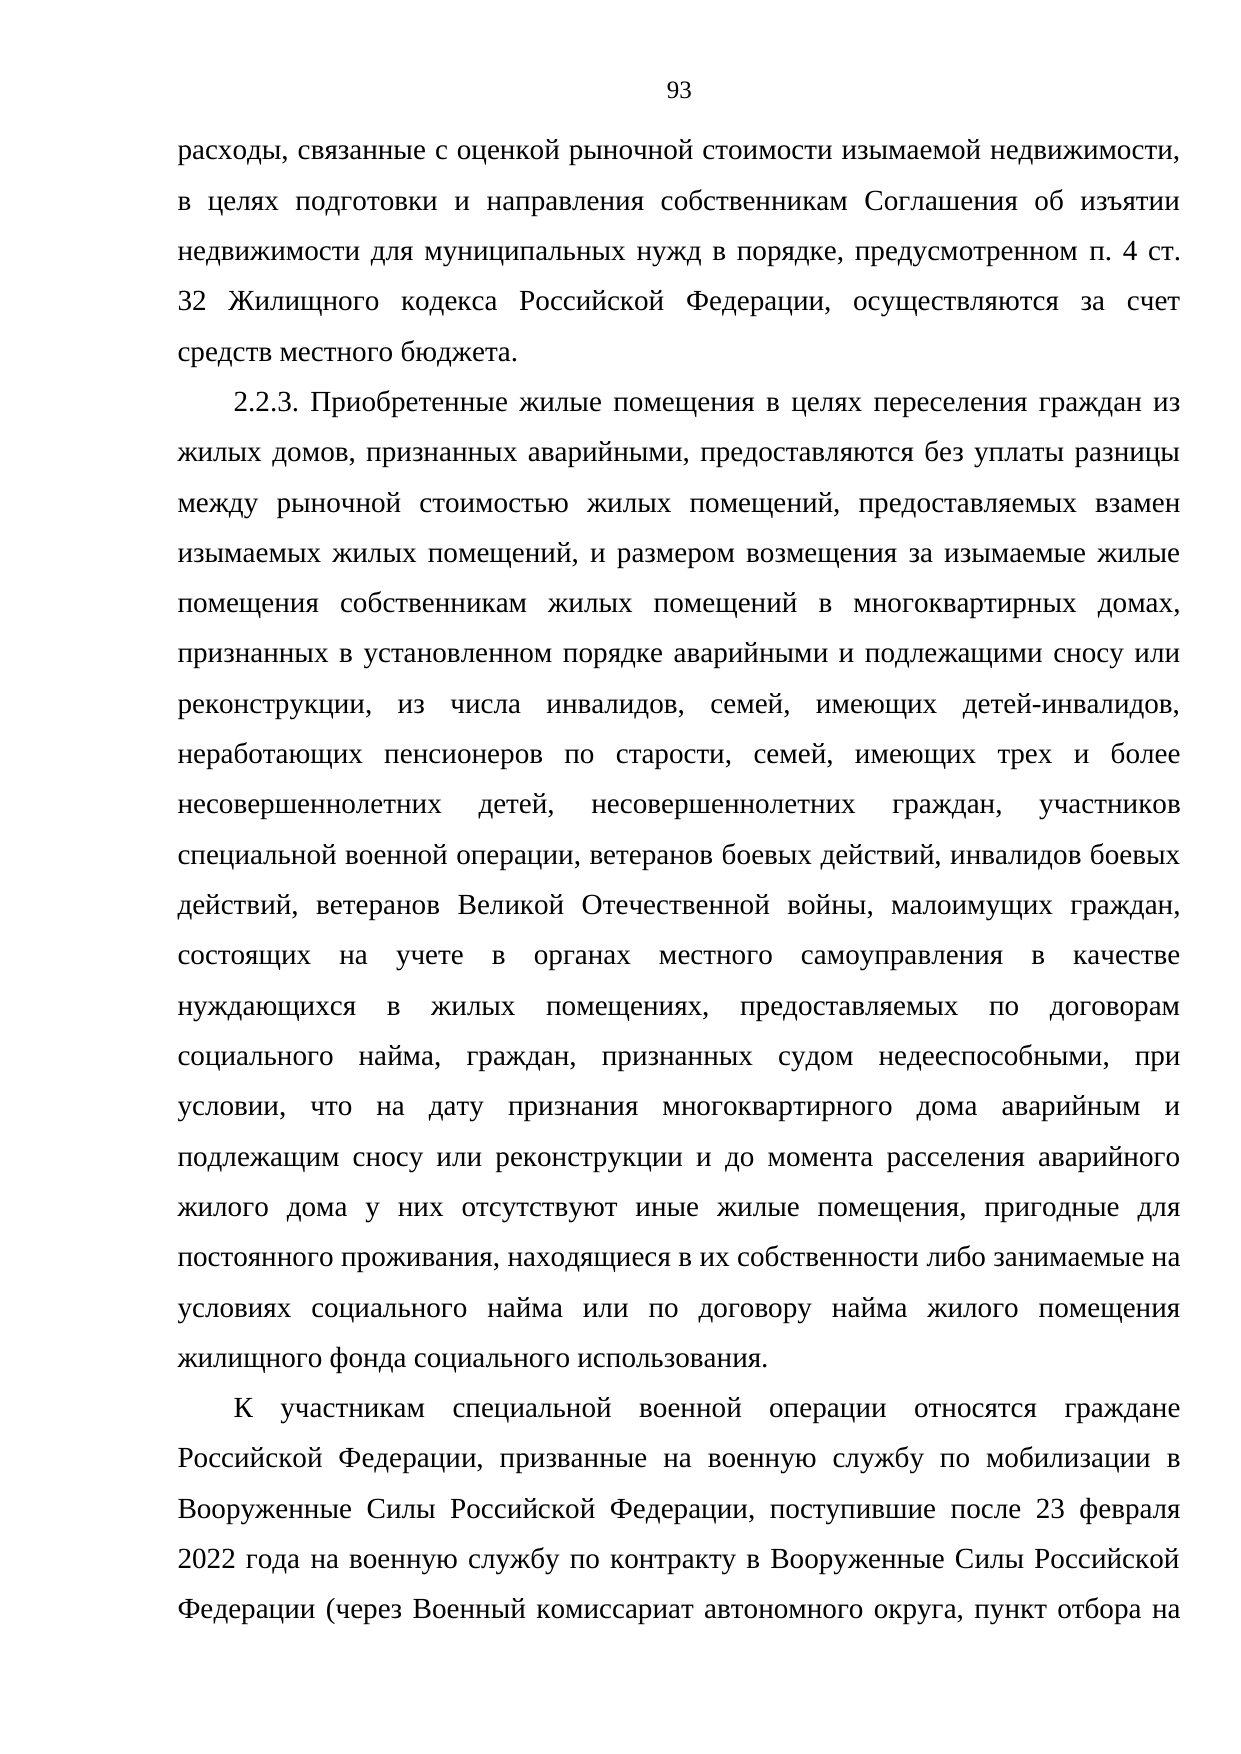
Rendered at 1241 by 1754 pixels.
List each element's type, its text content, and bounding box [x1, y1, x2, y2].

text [177, 132, 1181, 367]
text 2.2.3. Приобретенные жилые помещения в целях переселения граждан из жилых домов, признанных аварийными, предоставляются без уплаты разницы между рыночной стоимостью жилых помещений, предоставляемых взамен изымаемых жилых помещений, и размером возмещения за изымаемые жилые помещения собственникам жилых помещений в многоквартирных домах, признанных в установленном порядке аварийными и подлежащими сносу или реконструкции, из числа инвалидов, семей, имеющих детей-инвалидов, неработающих пенсионеров по старости, семей, имеющих трех и более несовершеннолетних детей, несовершеннолетних граждан, участников специальной военной операции, ветеранов боевых действий, инвалидов боевых действий, ветеранов Великой Отечественной войны, малоимущих граждан, состоящих на учете в органах местного самоуправления в качестве нуждающихся в жилых помещениях, предоставляемых по договорам социального найма, граждан, признанных судом недееспособными, при условии, что на дату признания многоквартирного дома аварийным и подлежащим сносу или реконструкции и до момента расселения аварийного жилого дома у них отсутствуют иные жилые помещения, пригодные для постоянного проживания, находящиеся в их собственности либо занимаемые на условиях социального найма или по договору найма жилого помещения жилищного фонда социального использования. [177, 384, 1181, 1373]
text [177, 1390, 1181, 1625]
